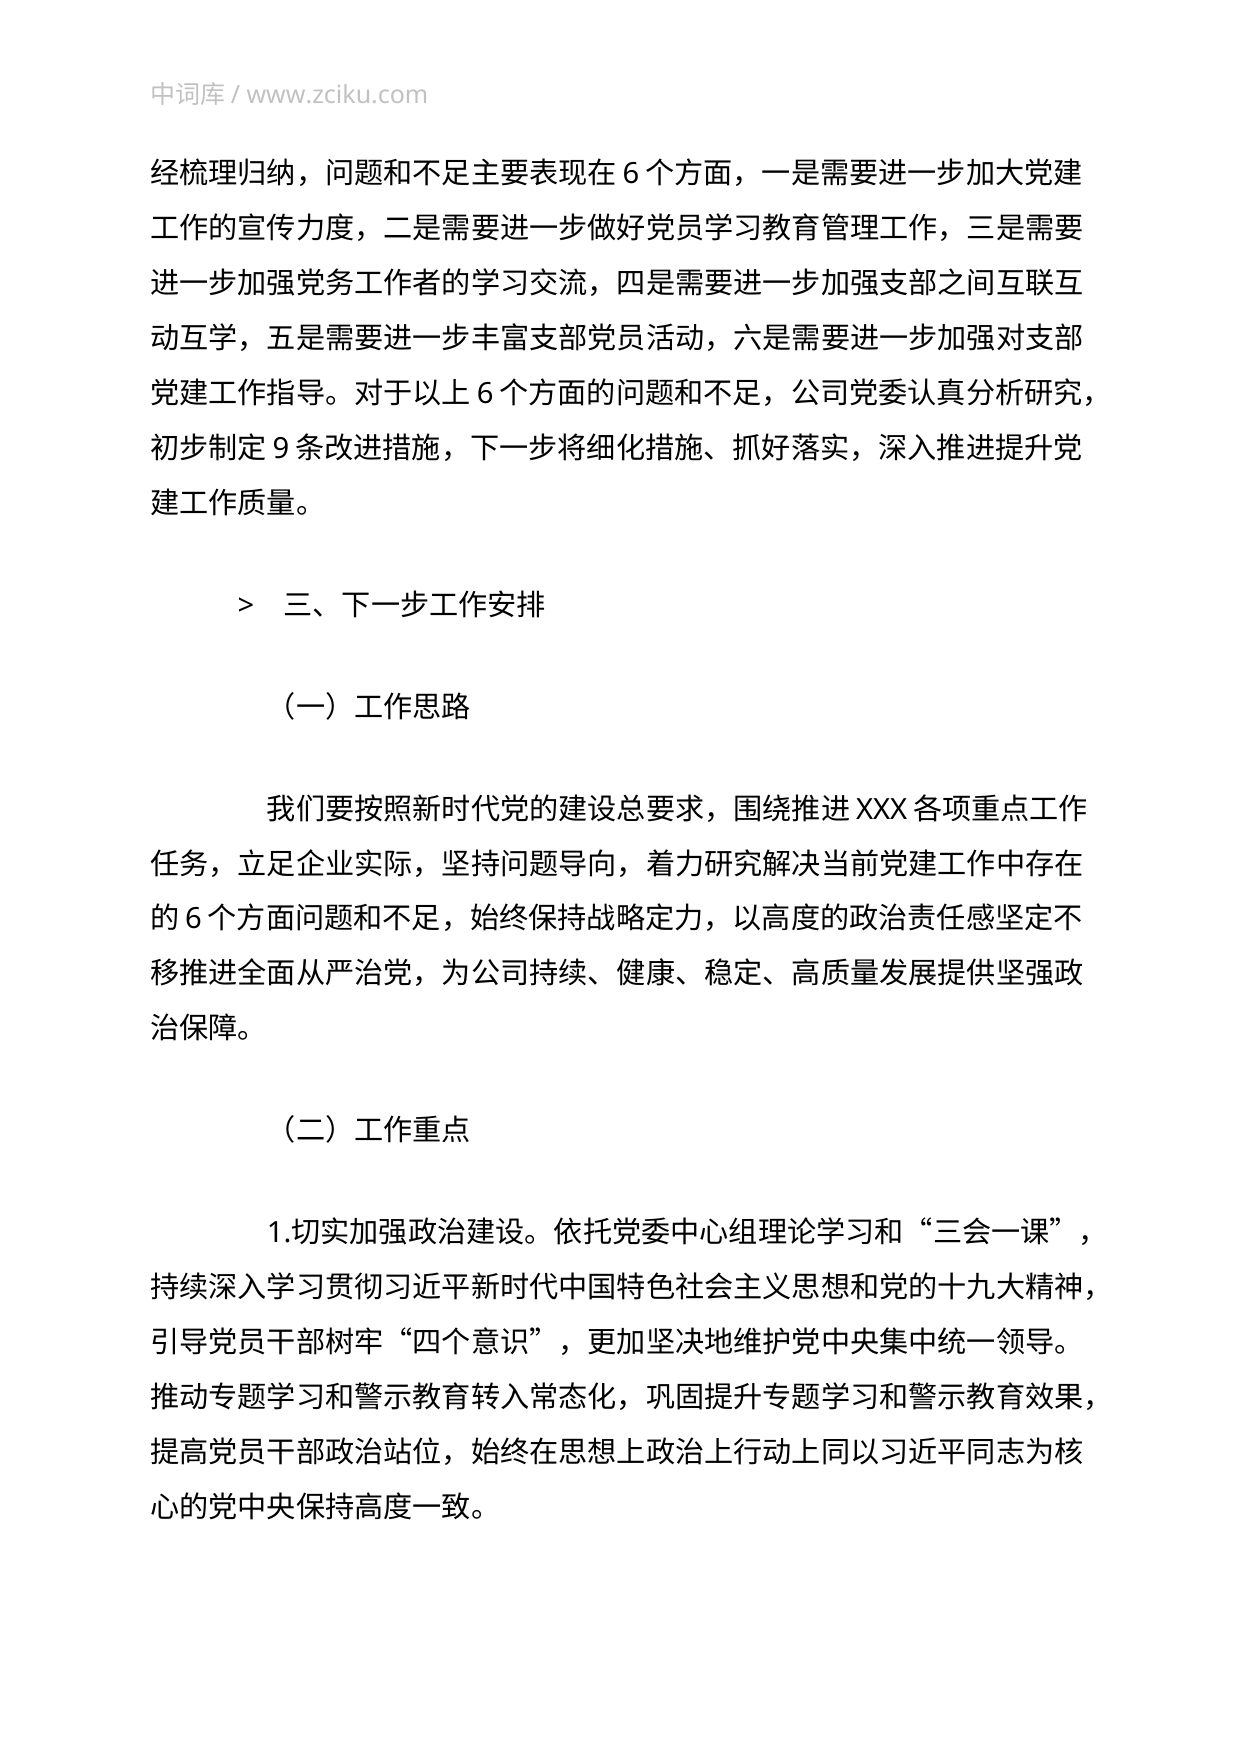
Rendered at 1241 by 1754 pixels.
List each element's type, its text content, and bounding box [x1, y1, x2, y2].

text 我们要按照新时代党的建设总要求，围绕推进XXX各项重点工作任务，立足企业实际，坚持问题导向，着力研究解决当前党建工作中存在的6个方面问题和不足，始终保持战略定力，以高度的政治责任感坚定不移推进全面从严治党，为公司持续、健康、稳定、高质量发展提供坚强政治保障。 [150, 785, 1090, 1047]
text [150, 150, 1090, 522]
text 1.切实加强政治建设。依托党委中心组理论学习和“三会一课”，持续深入学习贯彻习近平新时代中国特色社会主义思想和党的十九大精神，引导党员干部树牢“四个意识”，更加坚决地维护党中央集中统一领导。推动专题学习和警示教育转入常态化，巩固提升专题学习和警示教育效果，提高党员干部政治站位，始终在思想上政治上行动上同以习近平同志为核心的党中央保持高度一致。 [150, 1208, 1090, 1525]
text （二）工作重点 [150, 1107, 1090, 1149]
text > 三、下一步工作安排 [150, 581, 1090, 624]
text （一）工作思路 [150, 683, 1090, 726]
